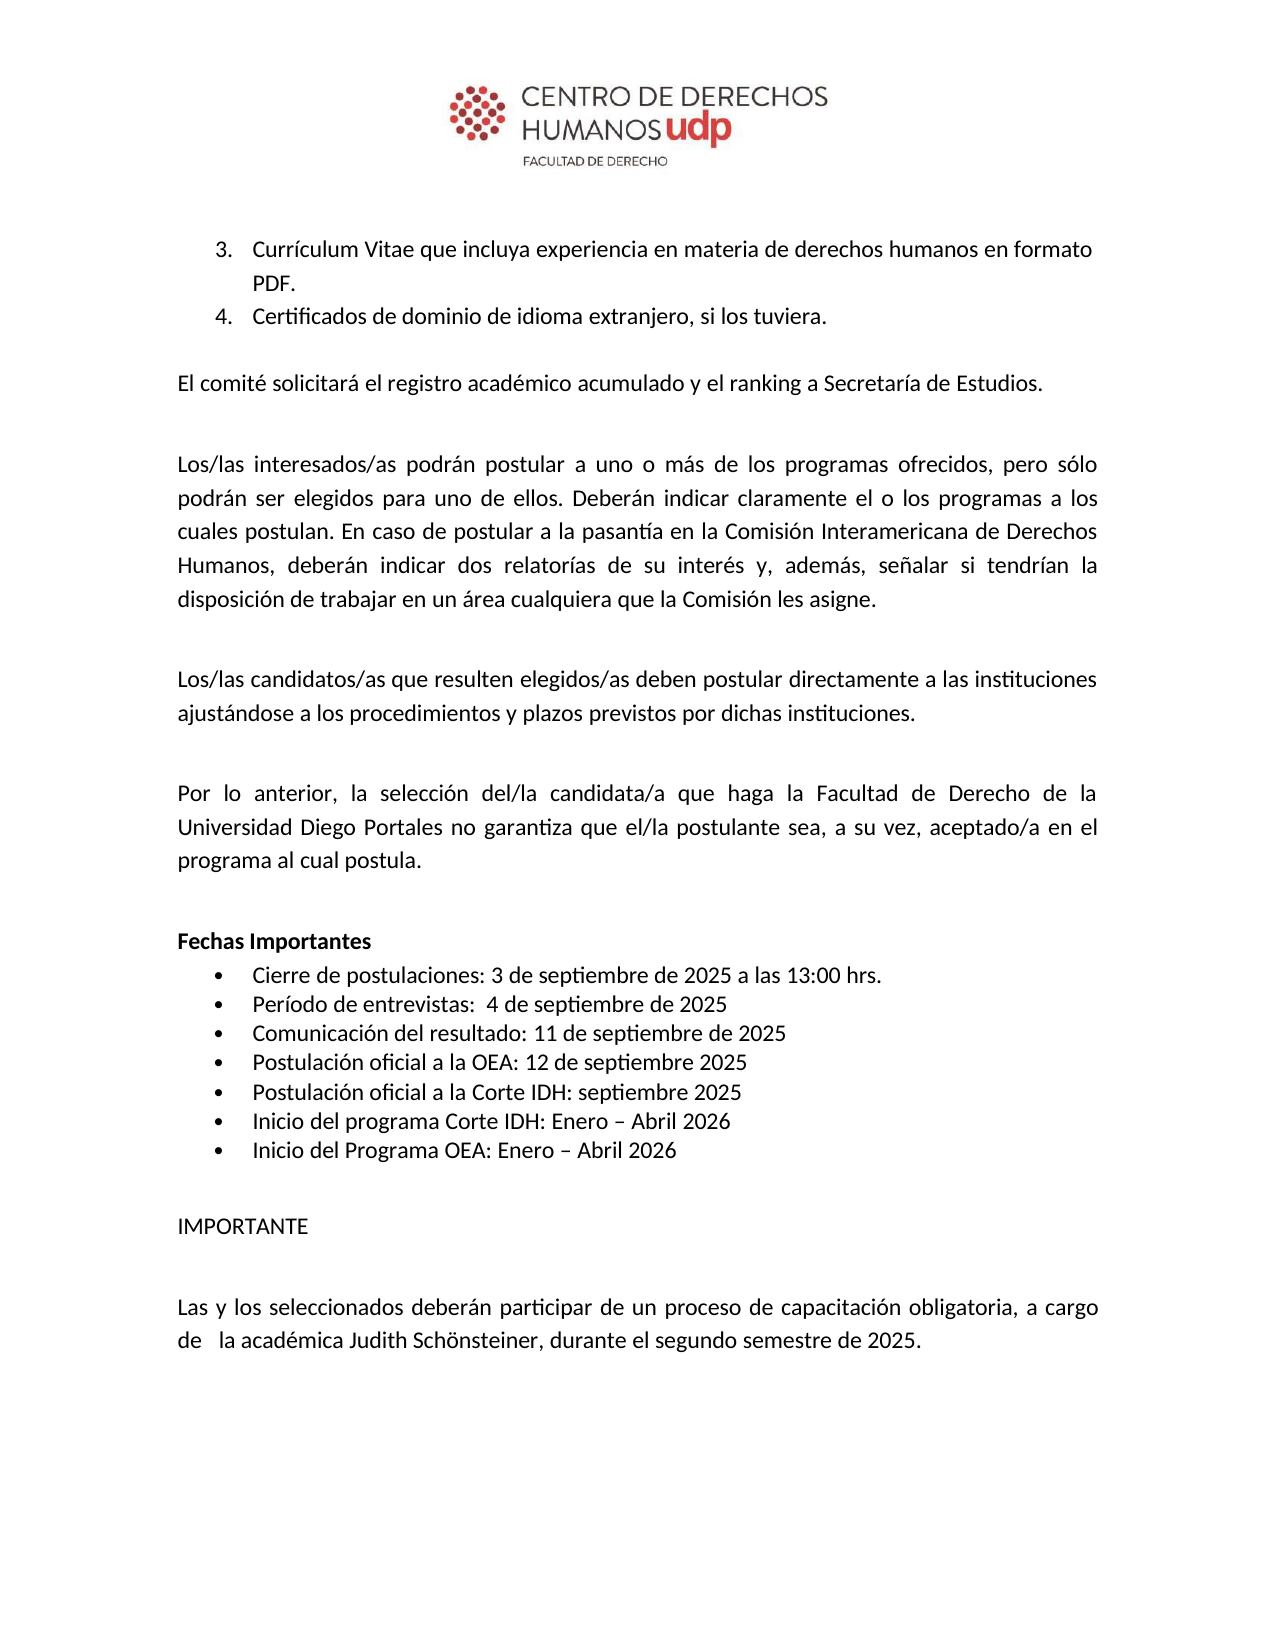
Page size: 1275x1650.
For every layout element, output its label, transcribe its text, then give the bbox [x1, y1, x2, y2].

list Currículum Vitae que incluya experiencia en materia de derechos humanos en formato PDF. [215, 234, 1098, 297]
text Por lo anterior, la selección del/la candidata/a que haga la Facultad de Derecho de la Universidad Diego Portales no garantiza que el/la postulante sea, a su vez, aceptado/a en el programa al cual postula. [177, 778, 1098, 875]
subtitle Fechas Importantes [177, 926, 1110, 955]
text El comité solicitará el registro académico acumulado y el ranking a Secretaría de Estudios. [177, 368, 1110, 398]
text Las y los seleccionados deberán participar de un proceso de capacitación obligatoria, a cargo de la académica Judith Schönsteiner, durante el segundo semestre de 2025. [177, 1292, 1099, 1355]
list Comunicación del resultado: 11 de septiembre de 2025 [215, 1018, 1110, 1047]
list Período de entrevistas: 4 de septiembre de 2025 [215, 989, 1110, 1018]
list Cierre de postulaciones: 3 de septiembre de 2025 a las 13:00 hrs. [215, 960, 1110, 989]
text Los/las interesados/as podrán postular a uno o más de los programas ofrecidos, pero sólo podrán ser elegidos para uno de ellos. Deberán indicar claramente el o los programas a los cuales postulan. En caso de postular a la pasantía en la Comisión Interamericana de Derechos Humanos, deberán indicar dos relatorías de su interés y, además, señalar si tendrían la disposición de trabajar en un área cualquiera que la Comisión les asigne. [177, 449, 1098, 613]
list Postulación oficial a la Corte IDH: septiembre 2025 [215, 1077, 1110, 1106]
list Certificados de dominio de idioma extranjero, si los tuviera. [215, 302, 1110, 331]
list Inicio del Programa OEA: Enero – Abril 2026 IMPORTANTE [177, 1135, 679, 1241]
list Postulación oficial a la OEA: 12 de septiembre 2025 [215, 1047, 1110, 1077]
picture [393, 53, 882, 196]
text Los/las candidatos/as que resulten elegidos/as deben postular directamente a las instituciones ajustándose a los procedimientos y plazos previstos por dichas instituciones. [177, 664, 1098, 727]
list Inicio del programa Corte IDH: Enero – Abril 2026 [215, 1106, 1110, 1135]
